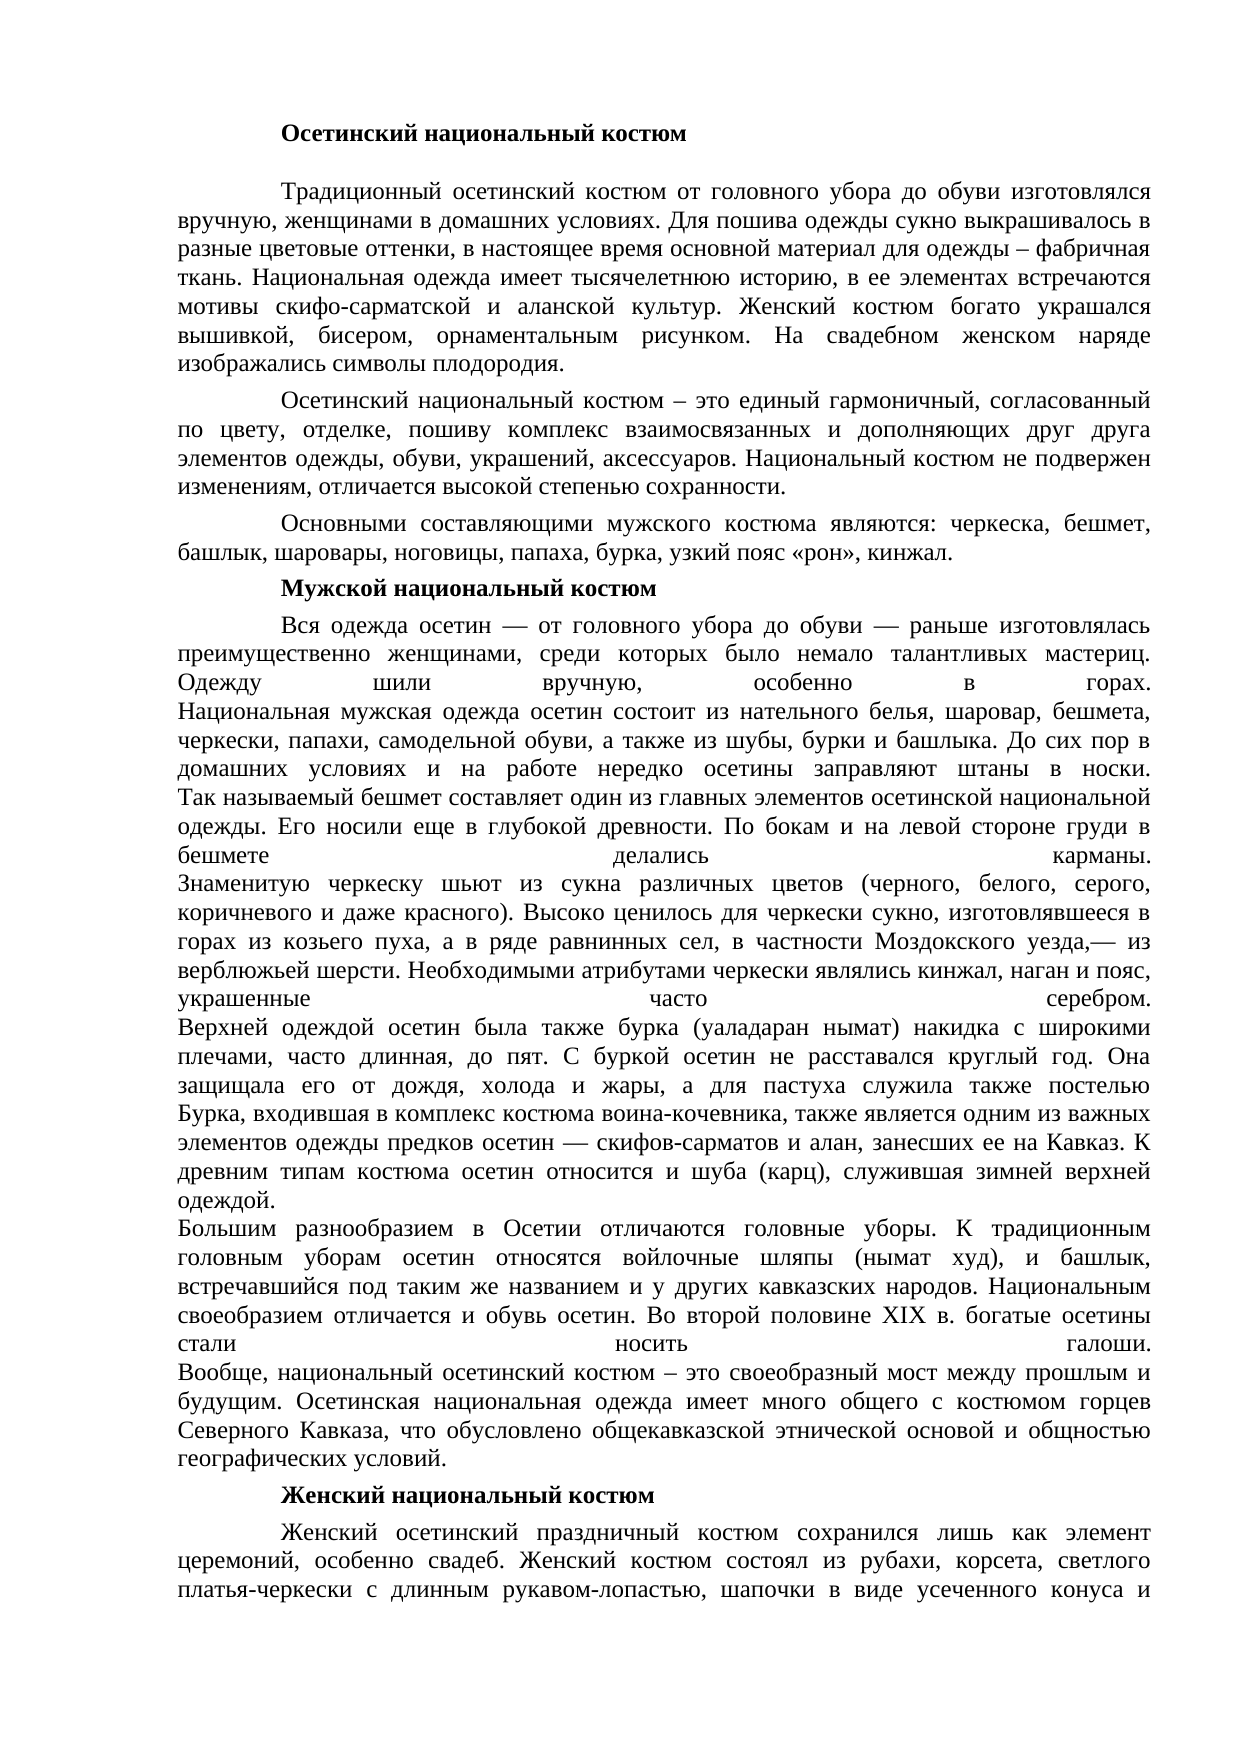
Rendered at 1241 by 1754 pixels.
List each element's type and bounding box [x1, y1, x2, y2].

table_header [177, 118, 1152, 1603]
